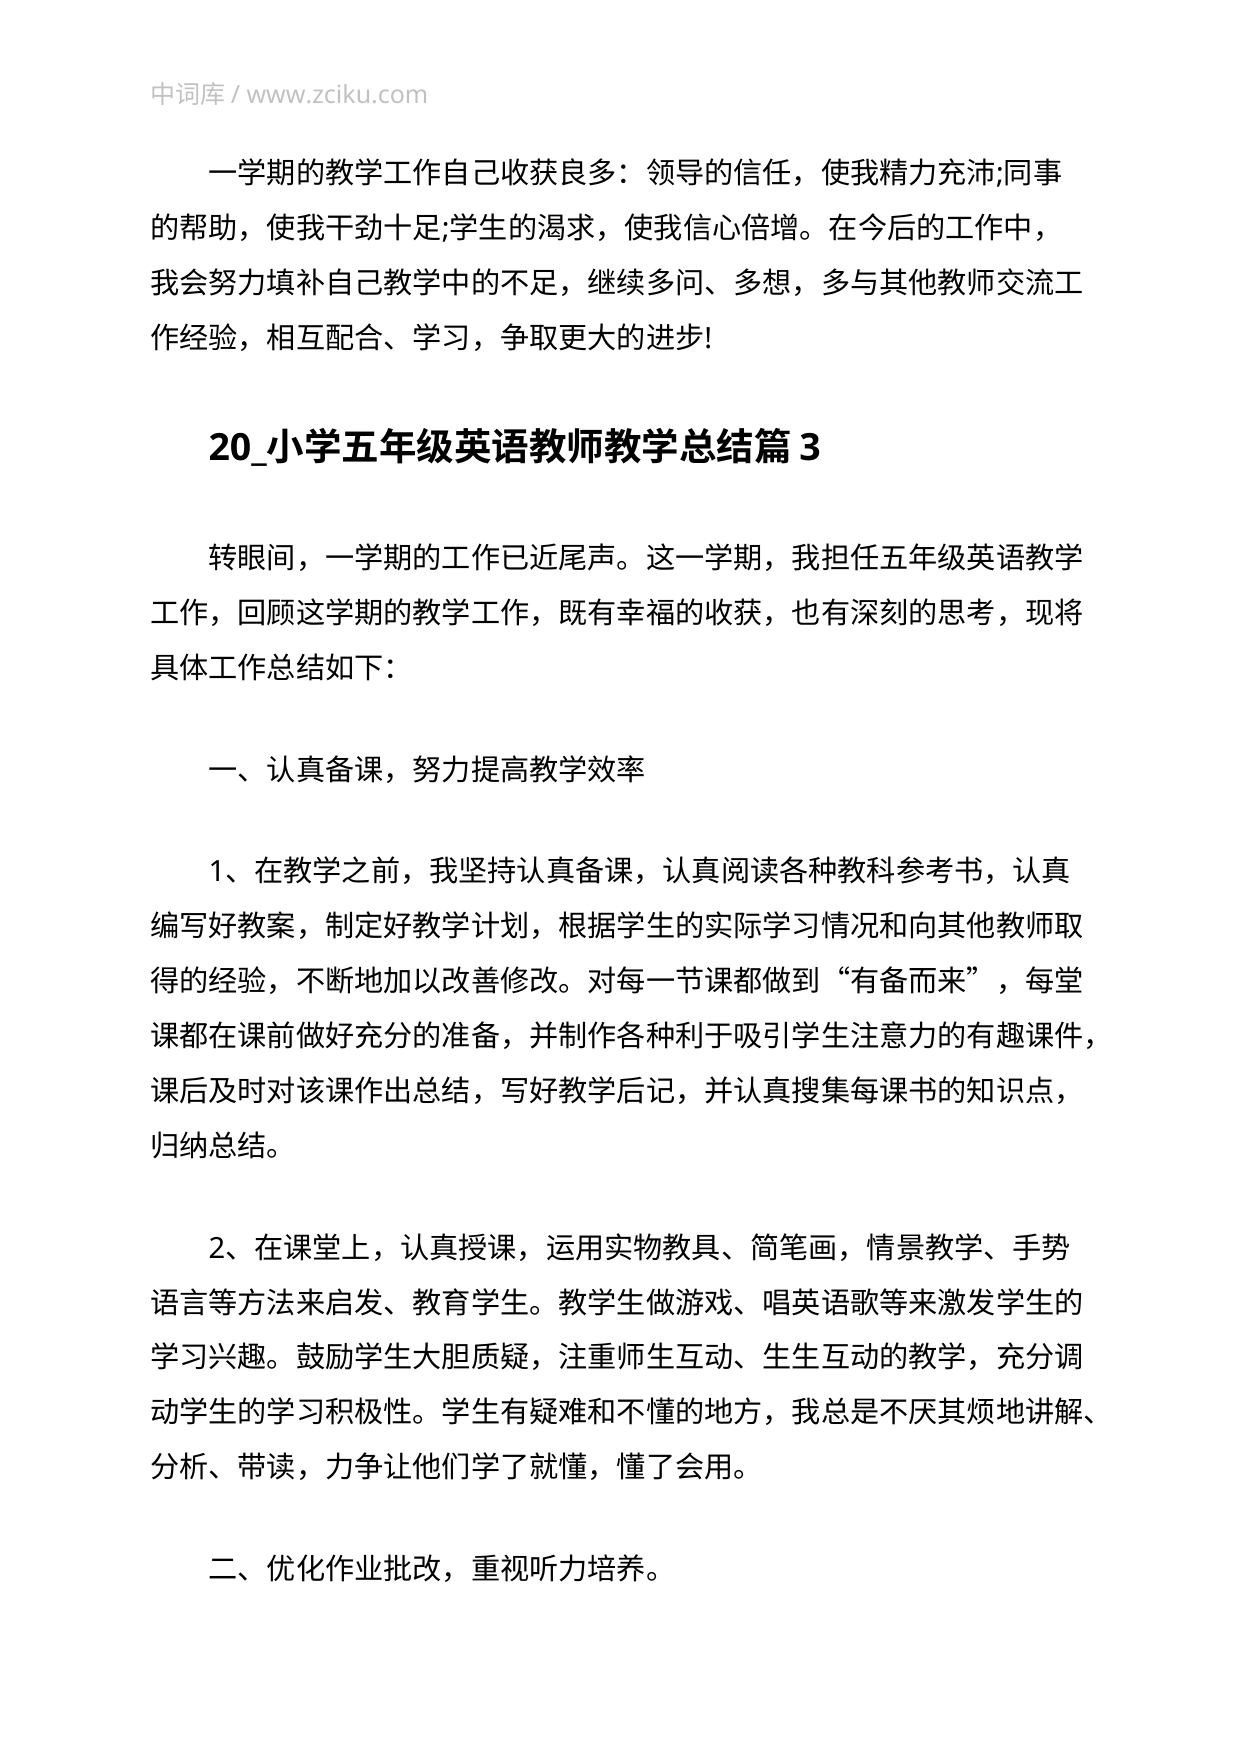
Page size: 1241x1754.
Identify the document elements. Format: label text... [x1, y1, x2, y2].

text 二、优化作业批改，重视听力培养。 [150, 1546, 1090, 1588]
text 一学期的教学工作自己收获良多：领导的信任，使我精力充沛;同事的帮助，使我干劲十足;学生的渴求，使我信心倍增。在今后的工作中，我会努力填补自己教学中的不足，继续多问、多想，多与其他教师交流工作经验，相互配合、学习，争取更大的进步! [150, 150, 1090, 357]
text 一、认真备课，努力提高教学效率 [150, 746, 1090, 788]
text 1、在教学之前，我坚持认真备课，认真阅读各种教科参考书，认真编写好教案，制定好教学计划，根据学生的实际学习情况和向其他教师取得的经验，不断地加以改善修改。对每一节课都做到“有备而来”，每堂课都在课前做好充分的准备，并制作各种利于吸引学生注意力的有趣课件，课后及时对该课作出总结，写好教学后记，并认真搜集每课书的知识点，归纳总结。 [150, 848, 1090, 1165]
text 转眼间，一学期的工作已近尾声。这一学期，我担任五年级英语教学工作，回顾这学期的教学工作，既有幸福的收获，也有深刻的思考，现将具体工作总结如下： [150, 534, 1090, 687]
text 2、在课堂上，认真授课，运用实物教具、简笔画，情景教学、手势语言等方法来启发、教育学生。教学生做游戏、唱英语歌等来激发学生的学习兴趣。鼓励学生大胆质疑，注重师生互动、生生互动的教学，充分调动学生的学习积极性。学生有疑难和不懂的地方，我总是不厌其烦地讲解、分析、带读，力争让他们学了就懂，懂了会用。 [150, 1224, 1090, 1486]
text 20_小学五年级英语教师教学总结篇3 [150, 417, 1090, 471]
